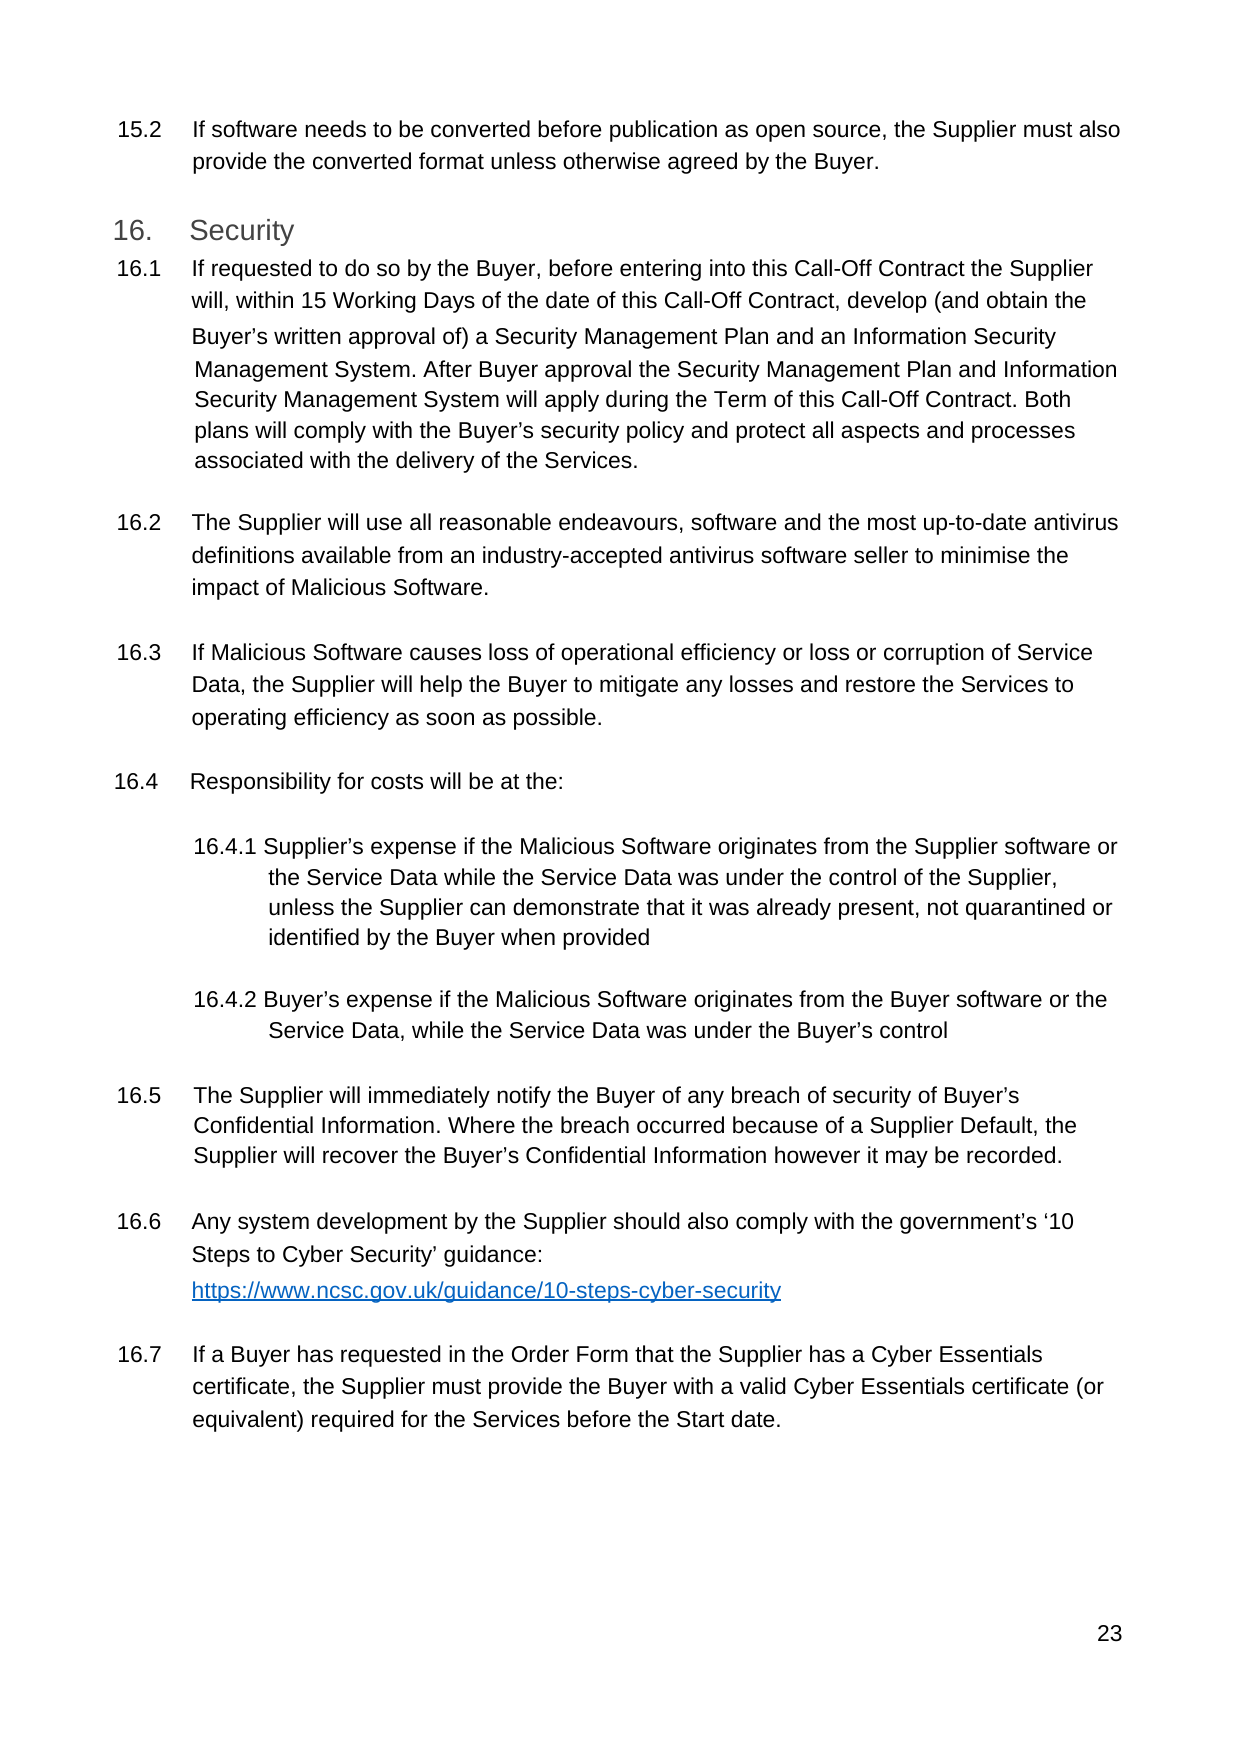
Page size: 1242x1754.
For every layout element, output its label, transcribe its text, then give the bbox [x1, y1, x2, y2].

text 16.5 The Supplier will immediately notify the Buyer of any breach of security of Buyer’s Confidential Information. Where the breach occurred because of a Supplier Default, the Supplier will recover the Buyer’s Confidential Information however it may be recorded. [116, 1082, 1121, 1168]
text 16.1 If requested to do so by the Buyer, before entering into this Call-Off Contract the Supplier will, within 15 Working Days of the date of this Call-Off Contract, develop (and obtain the [116, 255, 1121, 314]
text 15.2 If software needs to be converted before publication as open source, the Supplier must also provide the converted format unless otherwise agreed by the Buyer. [117, 116, 1122, 174]
text 16.4 Responsibility for costs will be at the: [0, 768, 1122, 795]
text 16.3 If Malicious Software causes loss of operational efficiency or loss or corruption of Service Data, the Supplier will help the Buyer to mitigate any losses and restore the Services to operating efficiency as soon as possible. [116, 639, 1121, 730]
text 16.6 Any system development by the Supplier should also comply with the government’s ‘10 Steps to Cyber Security’ guidance: [116, 1208, 1121, 1267]
text 16.4.2 Buyer’s expense if the Malicious Software originates from the Buyer software or the Service Data, while the Service Data was under the Buyer’s control [193, 986, 1121, 1043]
text 16.2 The Supplier will use all reasonable endeavours, software and the most up-to-date antivirus definitions available from an industry-accepted antivirus software seller to minimise the impact of Malicious Software. [116, 509, 1121, 601]
subtitle 16. Security [0, 213, 1122, 247]
text Management System. After Buyer approval the Security Management Plan and Information Security Management System will apply during the Term of this Call-Off Contract. Both plans will comply with the Buyer’s security policy and protect all aspects and processes associated with the delivery of the Services. [194, 356, 1121, 473]
text 16.7 If a Buyer has requested in the Order Form that the Supplier has a Cyber Essentials certificate, the Supplier must provide the Buyer with a valid Cyber Essentials certificate (or equivalent) required for the Services before the Start date. [117, 1341, 1122, 1432]
text https://www.ncsc.gov.uk/guidance/10-steps-cyber-security [159, 1277, 1122, 1303]
text 16.4.1 Supplier’s expense if the Malicious Software originates from the Supplier software or the Service Data while the Service Data was under the control of the Supplier, unless the Supplier can demonstrate that it was already present, not quarantined or identified by the Buyer when provided [193, 833, 1121, 950]
text Buyer’s written approval of) a Security Management Plan and an Information Security [186, 323, 1105, 349]
